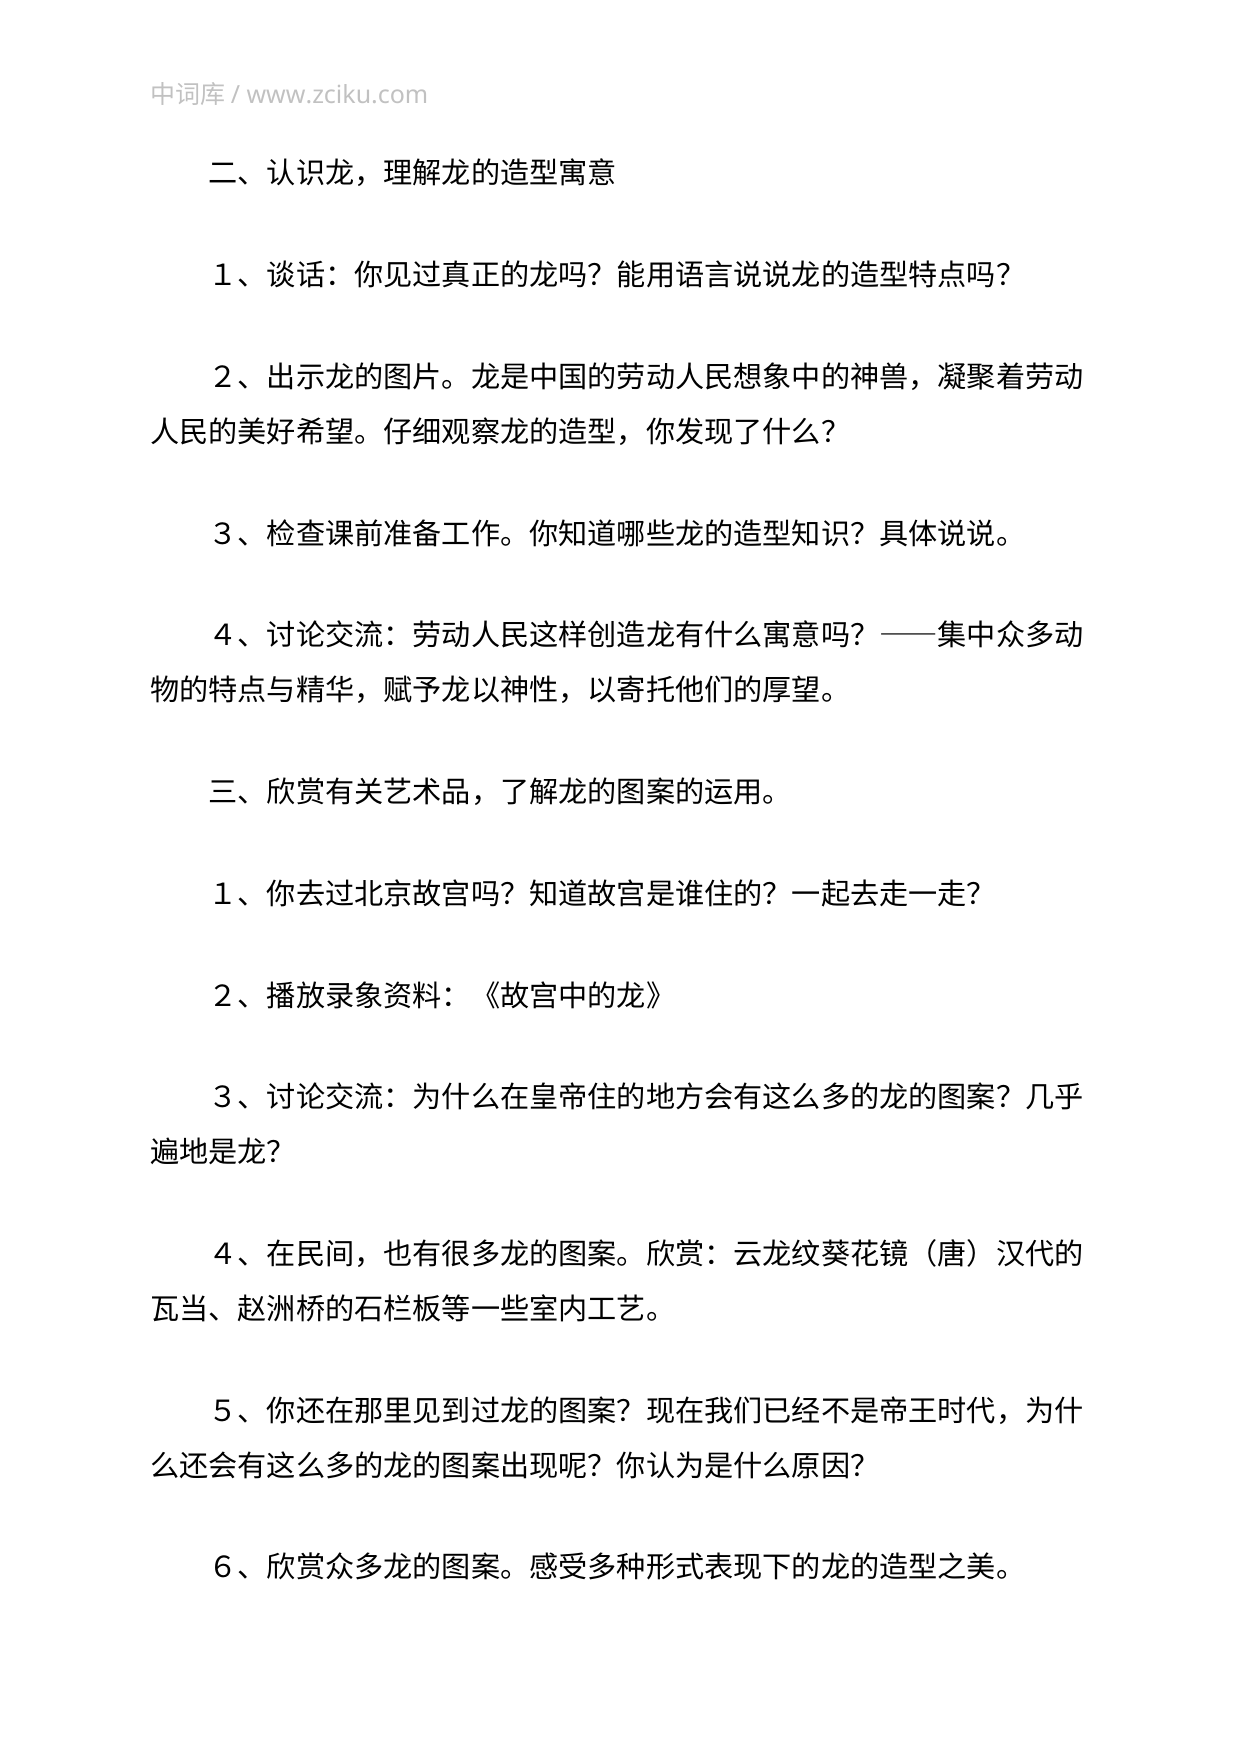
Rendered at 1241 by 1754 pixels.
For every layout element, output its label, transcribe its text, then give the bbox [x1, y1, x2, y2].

text 三、欣赏有关艺术品，了解龙的图案的运用。 [150, 769, 1090, 811]
text ２、出示龙的图片。龙是中国的劳动人民想象中的神兽，凝聚着劳动人民的美好希望。仔细观察龙的造型，你发现了什么？ [150, 353, 1090, 451]
text １、你去过北京故宫吗？知道故宫是谁住的？一起去走一走？ [150, 870, 1090, 913]
text １、谈话：你见过真正的龙吗？能用语言说说龙的造型特点吗？ [150, 252, 1090, 294]
text ５、你还在那里见到过龙的图案？现在我们已经不是帝王时代，为什么还会有这么多的龙的图案出现呢？你认为是什么原因？ [150, 1387, 1090, 1484]
text 二、认识龙，理解龙的造型寓意 [150, 150, 1090, 192]
text ３、讨论交流：为什么在皇帝住的地方会有这么多的龙的图案？几乎遍地是龙？ [150, 1074, 1090, 1171]
text ４、在民间，也有很多龙的图案。欣赏：云龙纹葵花镜（唐）汉代的瓦当、赵洲桥的石栏板等一些室内工艺。 [150, 1231, 1090, 1328]
text ３、检查课前准备工作。你知道哪些龙的造型知识？具体说说。 [150, 510, 1090, 552]
text ６、欣赏众多龙的图案。感受多种形式表现下的龙的造型之美。 [150, 1544, 1090, 1586]
text ２、播放录象资料：《故宫中的龙》 [150, 972, 1090, 1014]
text ４、讨论交流：劳动人民这样创造龙有什么寓意吗？――集中众多动物的特点与精华，赋予龙以神性，以寄托他们的厚望。 [150, 612, 1090, 709]
